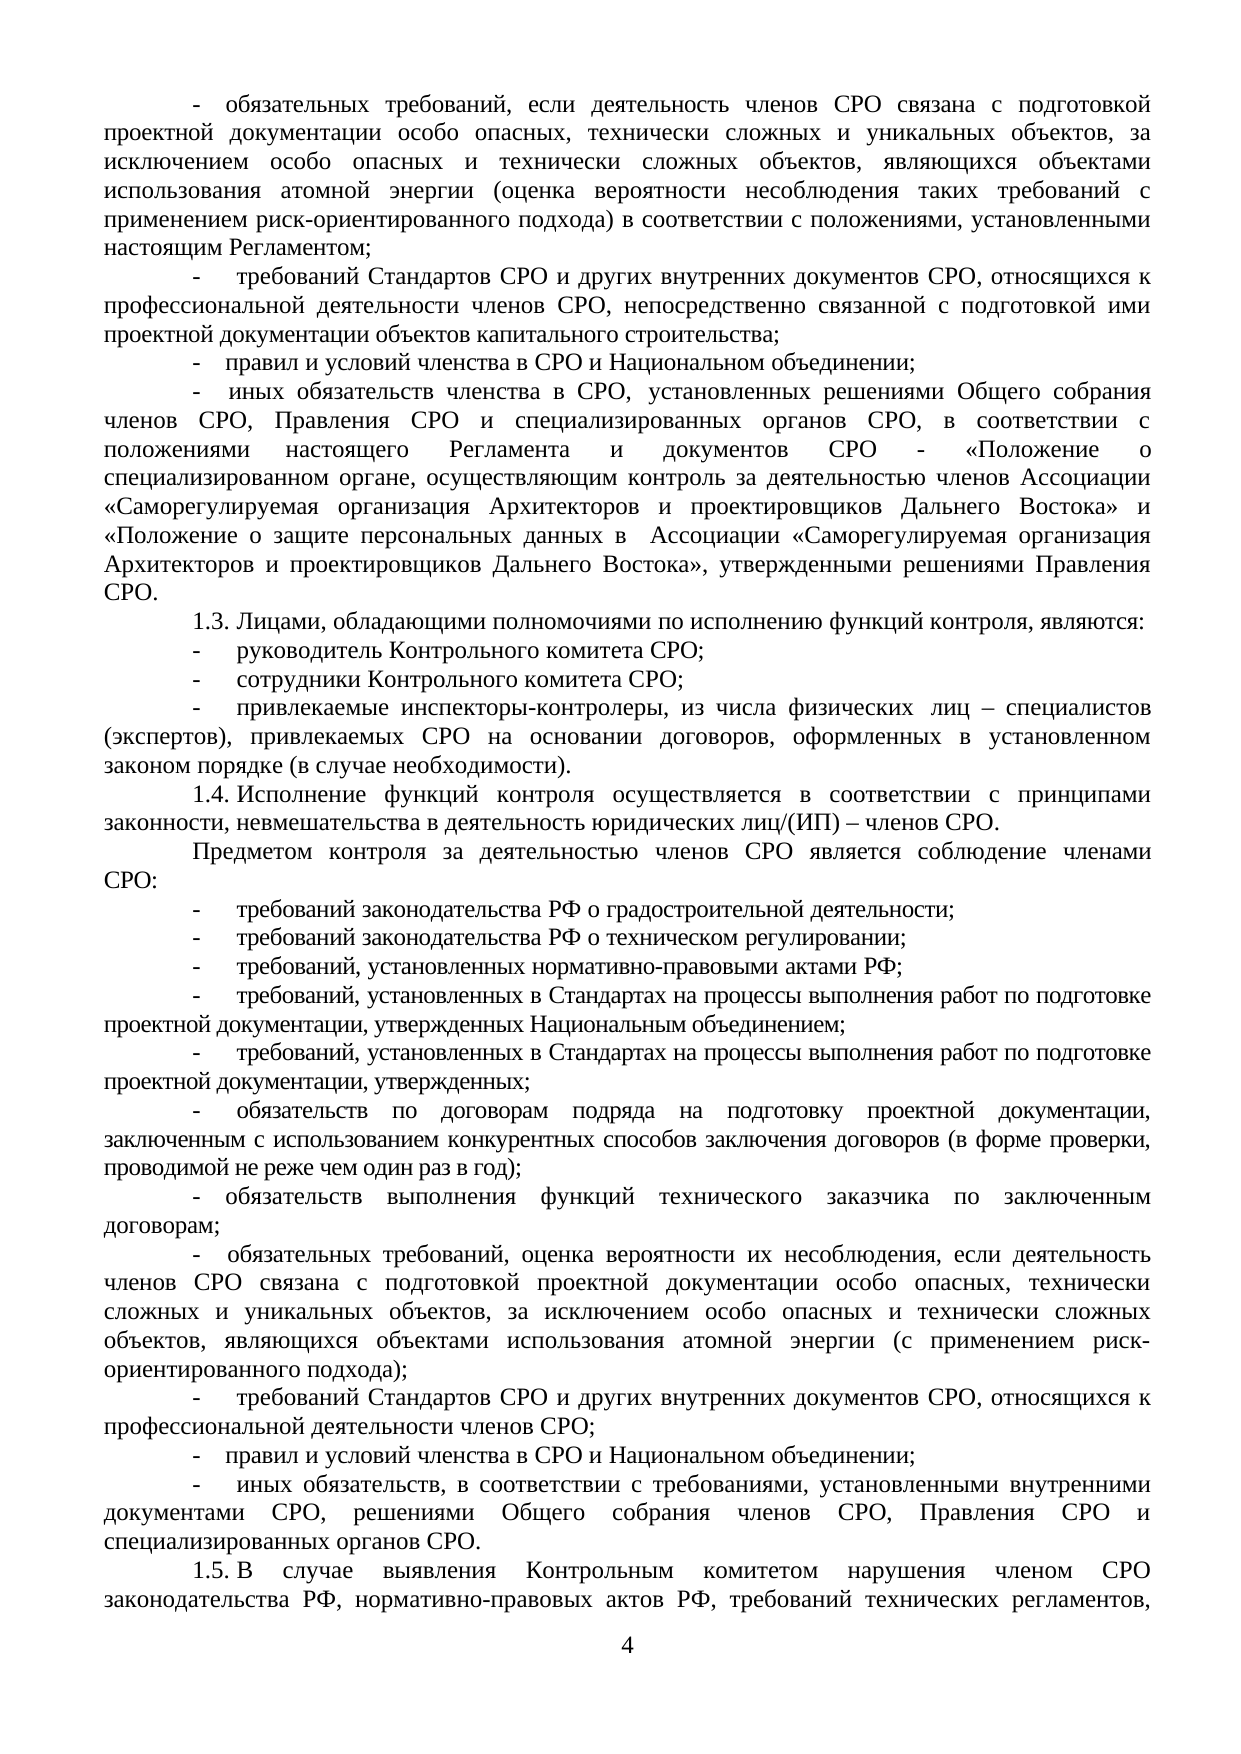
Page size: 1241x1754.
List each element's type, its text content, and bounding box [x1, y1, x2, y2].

list обязательных требований, если деятельность членов СРО связана с подготовкой проектной документации особо опасных, технически сложных и уникальных объектов, за исключением особо опасных и технически сложных объектов, являющихся объектами использования атомной энергии (оценка вероятности несоблюдения таких требований с применением риск-ориентированного подхода) в соответствии с положениями, установленными настоящим Регламентом; [103, 89, 1152, 261]
list привлекаемые инспекторы-контролеры, из числа физических лиц – специалистов (экспертов), привлекаемых СРО на основании договоров, оформленных в установленном законом порядке (в случае необходимости). [103, 692, 1152, 779]
list требований Стандартов СРО и других внутренних документов СРО, относящихся к профессиональной деятельности членов СРО; [103, 1382, 1152, 1440]
list иных обязательств членства в СРО, установленных решениями Общего собрания членов СРО, Правления СРО и специализированных органов СРО, в соответствии с положениями настоящего Регламента и документов СРО - «Положение о специализированном органе, осуществляющим контроль за деятельностью членов Ассоциации «Саморегулируемая организация Архитекторов и проектировщиков Дальнего Востока» и «Положение о защите персональных данных в Ассоциации «Саморегулируемая организация Архитекторов и проектировщиков Дальнего Востока», утвержденными решениями Правления СРО. [103, 376, 1152, 606]
list Лицами, обладающими полномочиями по исполнению функций контроля, являются: [103, 606, 1152, 635]
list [103, 1555, 1152, 1612]
list обязательств выполнения функций технического заказчика по заключенным договорам; [103, 1181, 1152, 1239]
list иных обязательств, в соответствии с требованиями, установленными внутренними документами СРО, решениями Общего собрания членов СРО, Правления СРО и специализированных органов СРО. [103, 1469, 1152, 1555]
list обязательств по договорам подряда на подготовку проектной документации, заключенным с использованием конкурентных способов заключения договоров (в форме проверки, проводимой не реже чем один раз в год); [103, 1095, 1152, 1181]
list требований Стандартов СРО и других внутренних документов СРО, относящихся к профессиональной деятельности членов СРО, непосредственно связанной с подготовкой ими проектной документации объектов капитального строительства; [103, 261, 1152, 347]
list требований, установленных нормативно-правовыми актами РФ; [103, 951, 1152, 980]
list требований законодательства РФ о техническом регулировании; [103, 922, 1152, 951]
list сотрудники Контрольного комитета СРО; [103, 664, 1152, 692]
list требований законодательства РФ о градостроительной деятельности; [103, 894, 1152, 922]
list руководитель Контрольного комитета СРО; [103, 635, 1152, 664]
list правил и условий членства в СРО и Национальном объединении; [103, 347, 1152, 376]
text Предметом контроля за деятельностью членов СРО является соблюдение членами СРО: [103, 836, 1152, 894]
list обязательных требований, оценка вероятности их несоблюдения, если деятельность членов СРО связана с подготовкой проектной документации особо опасных, технически сложных и уникальных объектов, за исключением особо опасных и технически сложных объектов, являющихся объектами использования атомной энергии (с применением риск-ориентированного подхода); [103, 1239, 1152, 1382]
list требований, установленных в Стандартах на процессы выполнения работ по подготовке проектной документации, утвержденных Национальным объединением; [103, 980, 1152, 1037]
list требований, установленных в Стандартах на процессы выполнения работ по подготовке проектной документации, утвержденных; [103, 1037, 1152, 1095]
list Исполнение функций контроля осуществляется в соответствии с принципами законности, невмешательства в деятельность юридических лиц/(ИП) – членов СРО. [103, 779, 1152, 836]
list правил и условий членства в СРО и Национальном объединении; [103, 1440, 1152, 1469]
